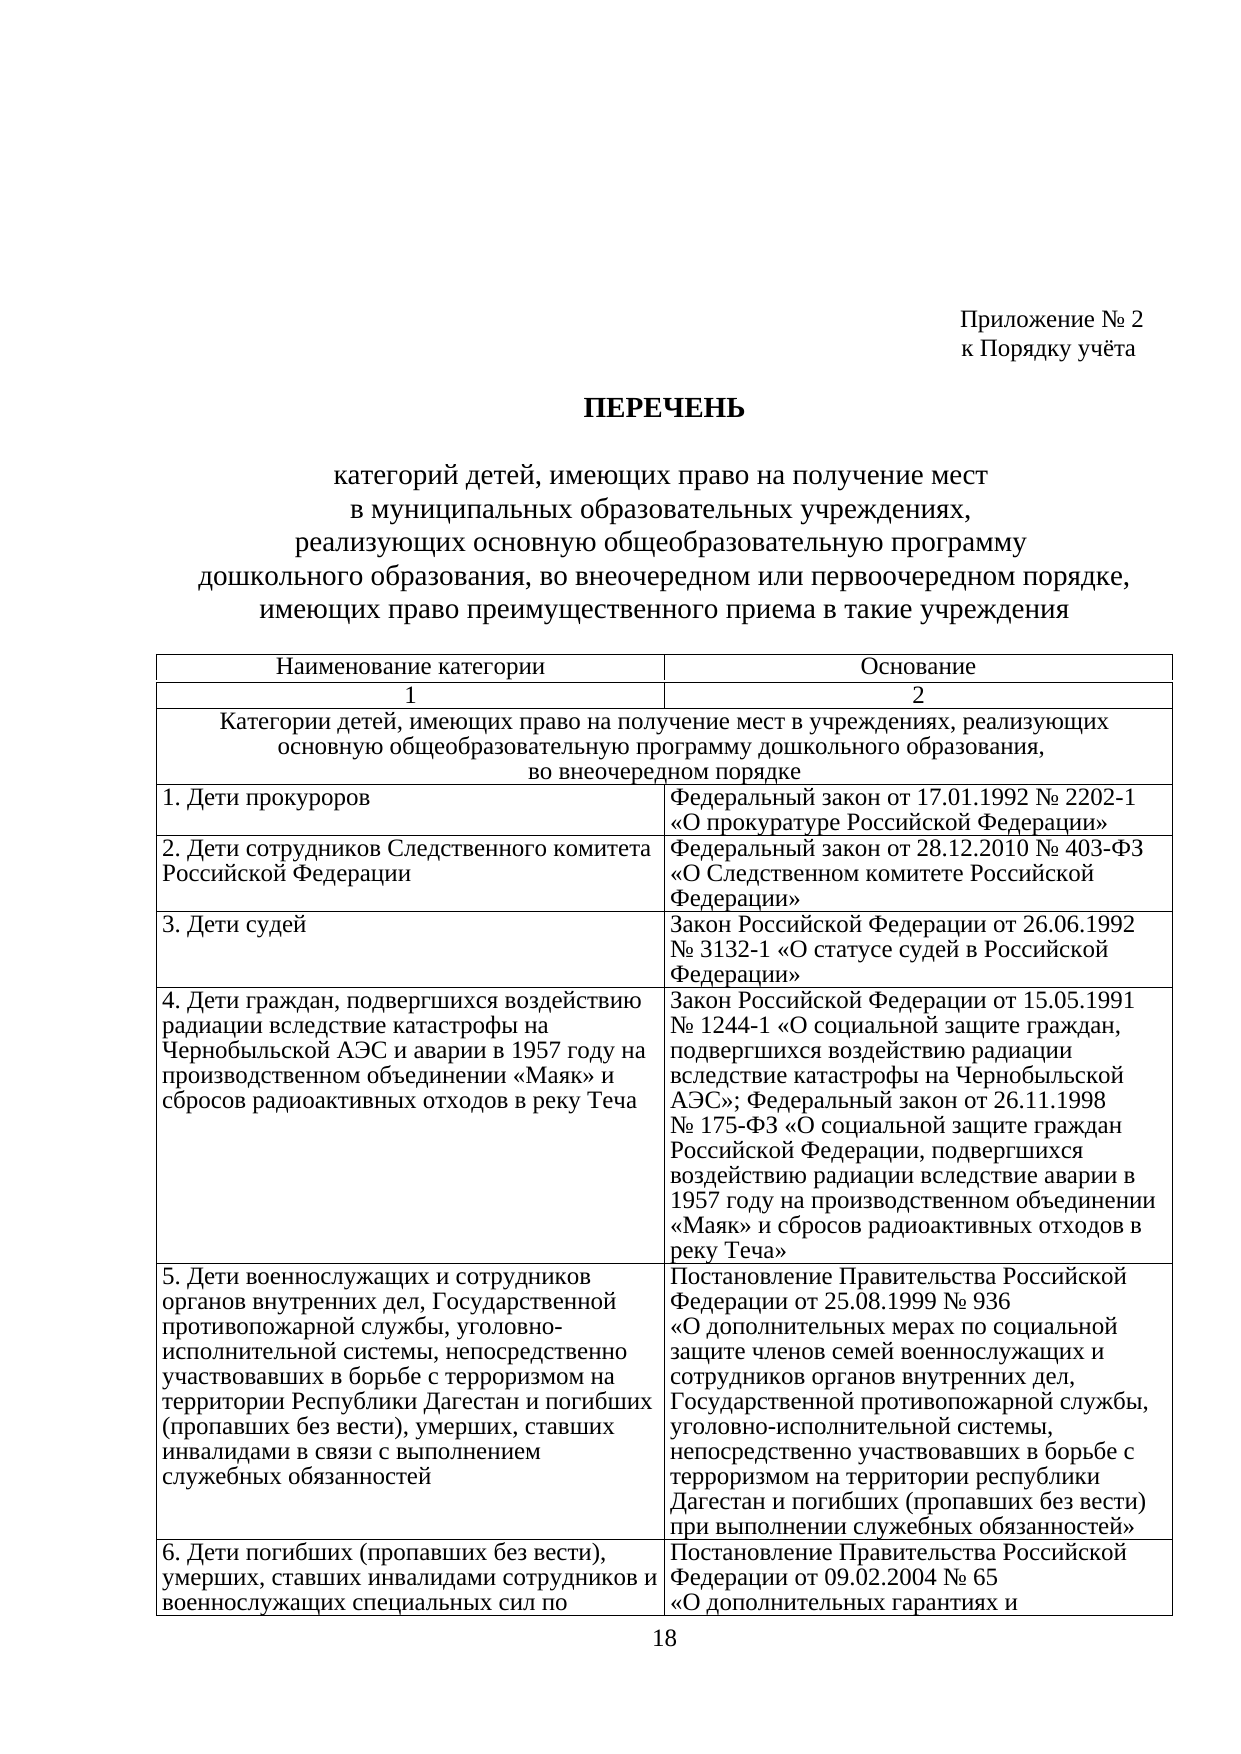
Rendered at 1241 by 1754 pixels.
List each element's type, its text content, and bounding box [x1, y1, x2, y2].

table_cell Закон Российской Федерации от 15.05.1991 № 1244-1 «О социальной защите граждан, подвергшихся воздействию радиации вследствие катастрофы на Чернобыльской АЭС»; Федеральный закон от 26.11.1998 № 175-ФЗ «О социальной защите граждан Российской Федерации, подвергшихся воздействию радиации вследствие аварии в 1957 году на производственном объединении «Маяк» и сбросов радиоактивных отходов в реку Теча» [665, 988, 1172, 1263]
table_header Наименование категории [157, 655, 664, 680]
table_cell Федеральный закон от 17.01.1992 № 2202-1 «О прокуратуре Российской Федерации» [665, 785, 1172, 835]
table_cell 4. Дети граждан, подвергшихся воздействию радиации вследствие катастрофы на Чернобыльской АЭС и аварии в 1957 году на производственном объединении «Маяк» и сбросов радиоактивных отходов в реку Теча [157, 988, 664, 1263]
table_header 1 [157, 683, 664, 708]
table_cell 3. Дети судей [157, 912, 664, 987]
table_cell Категории детей, имеющих право на получение мест в учреждениях, реализующих основную общеобразовательную программу дошкольного образования, во внеочередном порядке [157, 709, 1172, 784]
text к Порядку учёта [664, 333, 1152, 361]
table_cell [157, 1540, 664, 1615]
table_cell Постановление Правительства Российской Федерации от 25.08.1999 № 936 «О дополнительных мерах по социальной защите членов семей военнослужащих и сотрудников органов внутренних дел, Государственной противопожарной службы, уголовно-исполнительной системы, непосредственно участвовавших в борьбе с терроризмом на территории республики Дагестан и погибших (пропавших без вести) при выполнении служебных обязанностей» [665, 1264, 1172, 1539]
text категорий детей, имеющих право на получение мест в муниципальных образовательных учреждениях, реализующих основную общеобразовательную программу дошкольного образования, во внеочередном или первоочередном порядке, имеющих право преимущественного приема в такие учреждения [177, 457, 1152, 625]
table_cell Федеральный закон от 28.12.2010 № 403-ФЗ «О Следственном комитете Российской Федерации» [665, 836, 1172, 911]
table_cell 1. Дети прокуроров [157, 785, 664, 835]
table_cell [665, 1540, 1172, 1615]
table_cell 2. Дети сотрудников Следственного комитета Российской Федерации [157, 836, 664, 911]
text Приложение № 2 [664, 304, 1152, 333]
table_header 2 [665, 683, 1172, 708]
table_cell 5. Дети военнослужащих и сотрудников органов внутренних дел, Государственной противопожарной службы, уголовно-исполнительной системы, непосредственно участвовавших в борьбе с терроризмом на территории Республики Дагестан и погибших (пропавших без вести), умерших, ставших инвалидами в связи с выполнением служебных обязанностей [157, 1264, 664, 1539]
text ПЕРЕЧЕНЬ [177, 390, 1152, 424]
table_header Основание [665, 655, 1172, 680]
table_cell Закон Российской Федерации от 26.06.1992 № 3132-1 «О статусе судей в Российской Федерации» [665, 912, 1172, 987]
